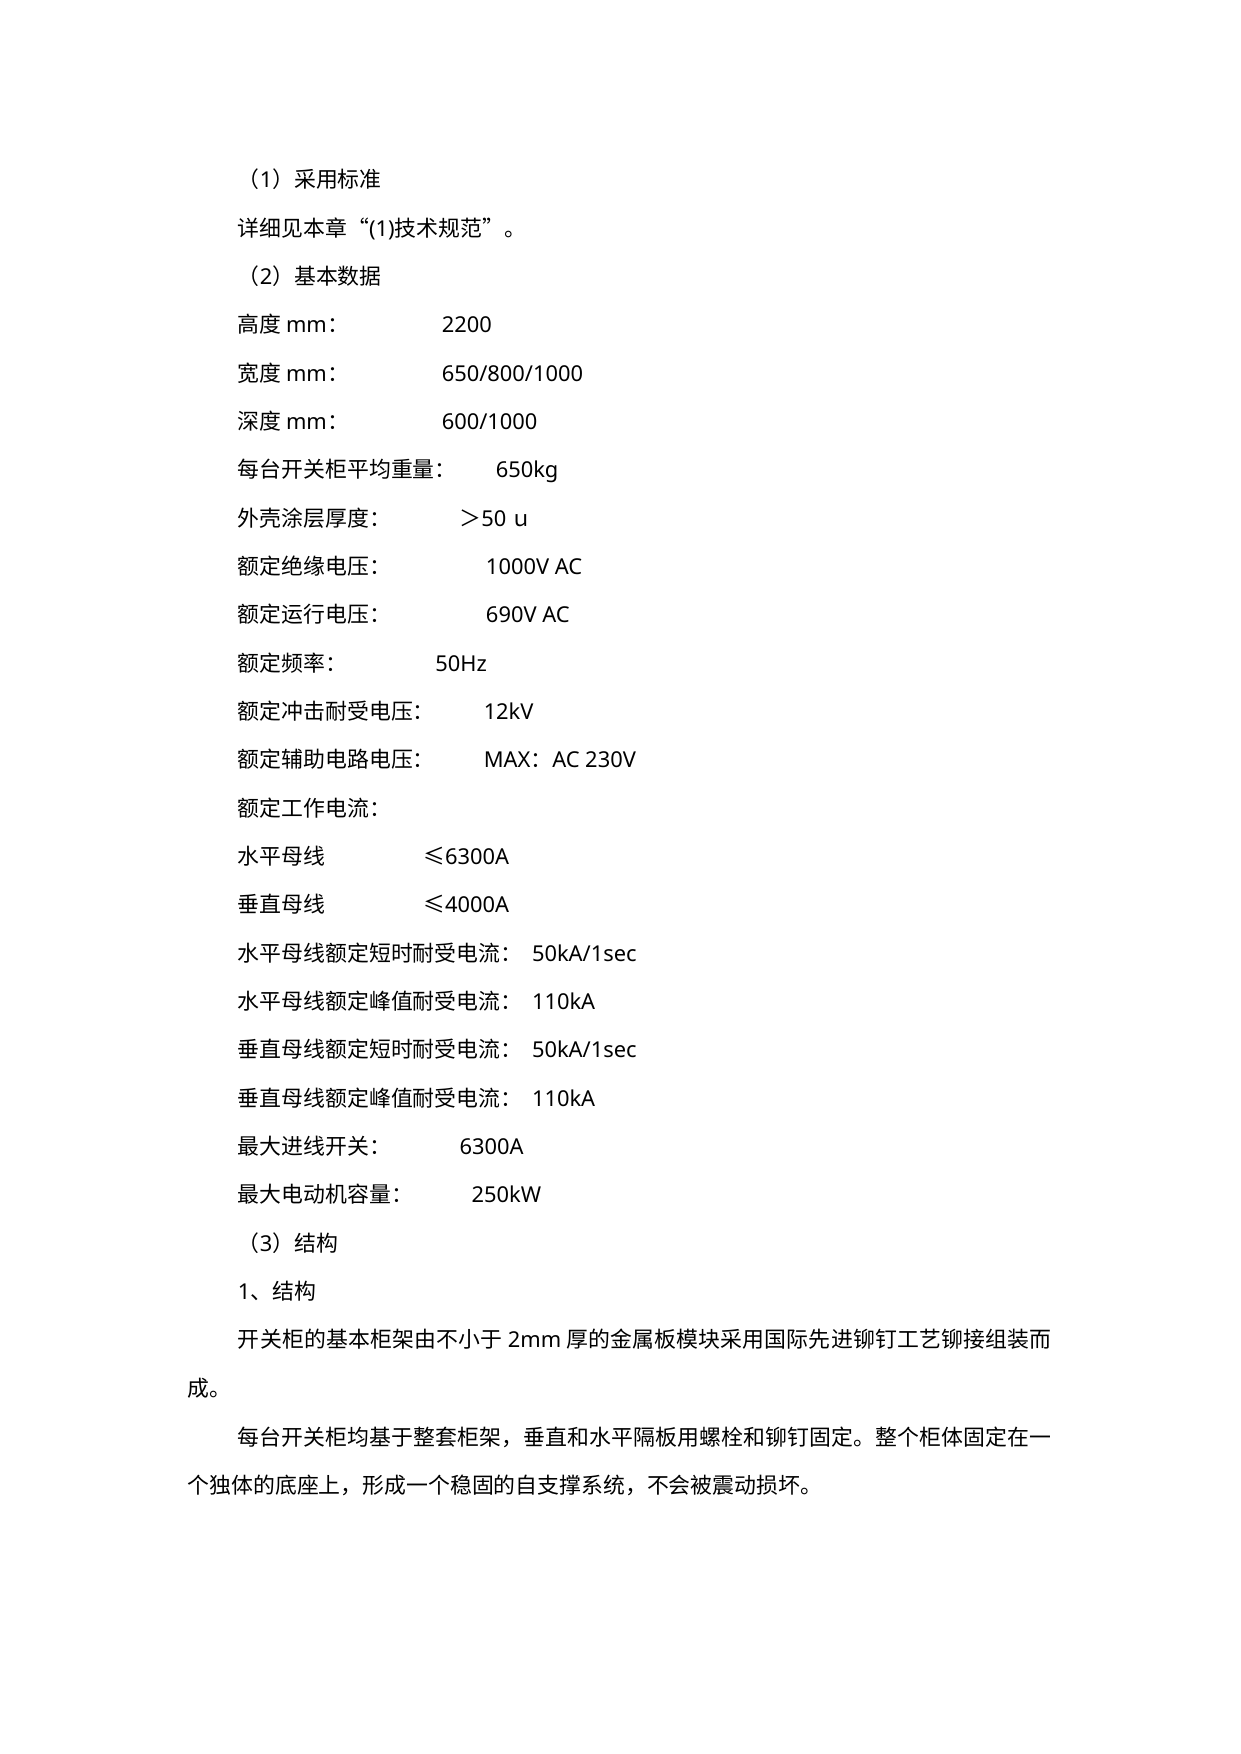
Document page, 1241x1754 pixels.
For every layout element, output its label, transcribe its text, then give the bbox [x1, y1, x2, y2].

text 水平母线 ≤6300A [187, 839, 1053, 871]
text 开关柜的基本柜架由不小于2mm厚的金属板模块采用国际先进铆钉工艺铆接组装而成。 [187, 1322, 1053, 1403]
text 水平母线额定短时耐受电流： 50kA/1sec [187, 935, 1053, 968]
text 1、结构 [187, 1274, 1053, 1306]
text 垂直母线 ≤4000A [187, 887, 1053, 919]
text 额定辅助电路电压： MAX：AC 230V [187, 742, 1053, 774]
text 额定冲击耐受电压： 12kV [187, 694, 1053, 726]
text 详细见本章“(1)技术规范”。 [187, 210, 1053, 243]
text （3）结构 [187, 1225, 1053, 1258]
text 外壳涂层厚度： ＞50ｕ [187, 500, 1053, 533]
text 每台开关柜平均重量： 650kg [187, 452, 1053, 484]
text 水平母线额定峰值耐受电流： 110kA [187, 984, 1053, 1016]
text 深度mm： 600/1000 [187, 404, 1053, 436]
text 宽度mm： 650/800/1000 [187, 355, 1053, 388]
text 每台开关柜均基于整套柜架，垂直和水平隔板用螺栓和铆钉固定。整个柜体固定在一个独体的底座上，形成一个稳固的自支撑系统，不会被震动损坏。 [187, 1419, 1053, 1500]
text 额定频率： 50Hz [187, 645, 1053, 678]
text 垂直母线额定峰值耐受电流： 110kA [187, 1080, 1053, 1113]
text 最大电动机容量： 250kW [187, 1177, 1053, 1209]
text （2）基本数据 [187, 259, 1053, 291]
text 额定绝缘电压： 1000V AC [187, 549, 1053, 581]
text 额定工作电流： [187, 790, 1053, 823]
text 垂直母线额定短时耐受电流： 50kA/1sec [187, 1032, 1053, 1064]
text （1）采用标准 [187, 162, 1053, 194]
text 额定运行电压： 690V AC [187, 597, 1053, 629]
text 高度mm： 2200 [187, 307, 1053, 339]
text 最大进线开关： 6300A [187, 1129, 1053, 1161]
